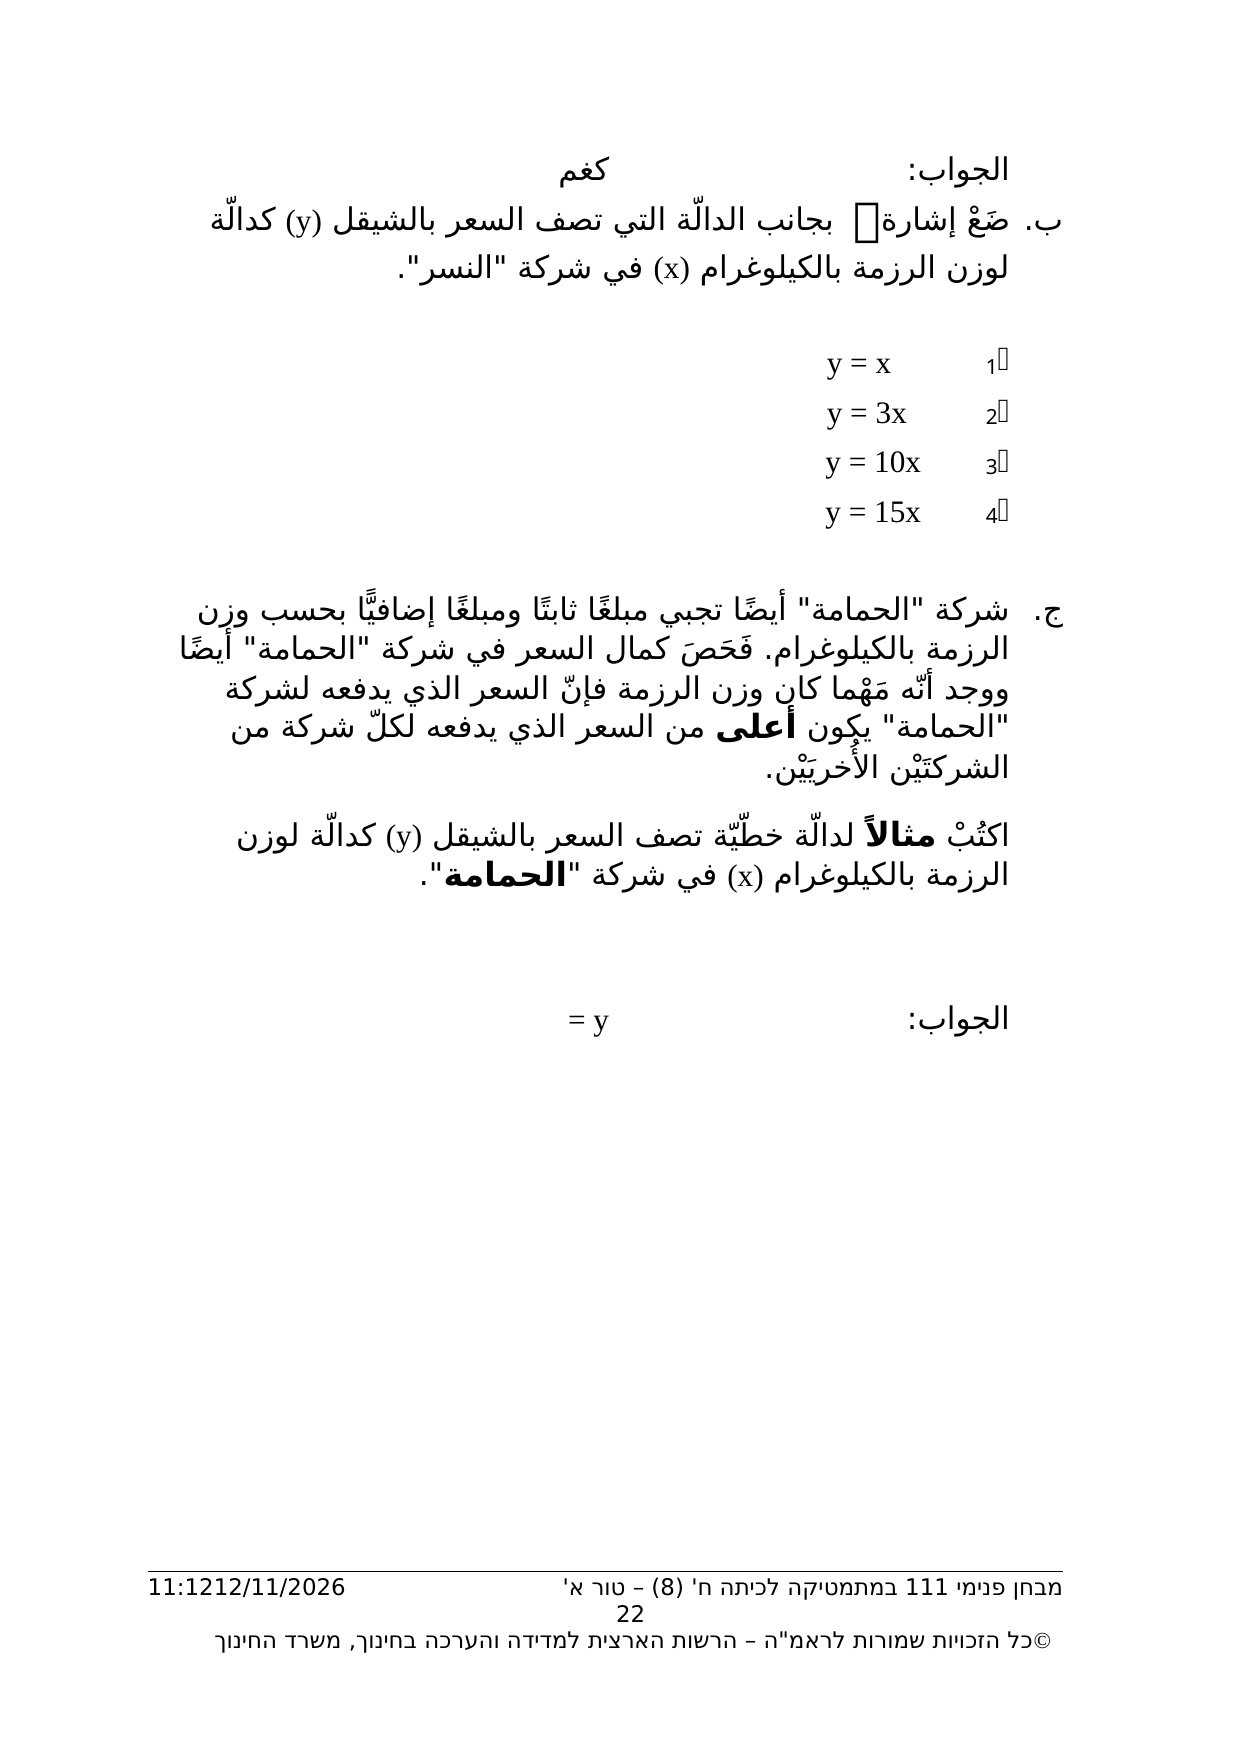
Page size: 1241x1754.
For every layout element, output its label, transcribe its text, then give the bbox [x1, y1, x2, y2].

text الجواب: y = [148, 997, 1063, 1037]
text الجواب: كغم [148, 148, 1063, 187]
text ب. ضَعْ إشارة بجانب الدالّة التي تصف السعر بالشيقل (y) كدالّة لوزن الرزمة بالكيلوغرام (x) في شركة "النسر". [148, 193, 1063, 286]
text 3 y = 10x [148, 440, 1010, 484]
text ج. شركة "الحمامة" أيضًا تجبي مبلغًا ثابتًا ومبلغًا إضافيًّا بحسب وزن الرزمة بالكيلوغرام. فَحَصَ كمال السعر في شركة "الحمامة" أيضًا ووجد أنّه مَهْما كان وزن الرزمة فإنّ السعر الذي يدفعه لشركة "الحمامة" يكون أعلى من السعر الذي يدفعه لكلّ شركة من الشركتَيْن الأُخريَيْن. [148, 588, 1063, 786]
text 4 y = 15x [148, 489, 1010, 533]
text اكتُبْ مثالاً لدالّة خطّيّة تصف السعر بالشيقل (y) كدالّة لوزن الرزمة بالكيلوغرام (x) في شركة "الحمامة". [148, 815, 1063, 894]
text 2 y = 3x [148, 390, 1010, 434]
text 1 y = x [148, 341, 1010, 384]
